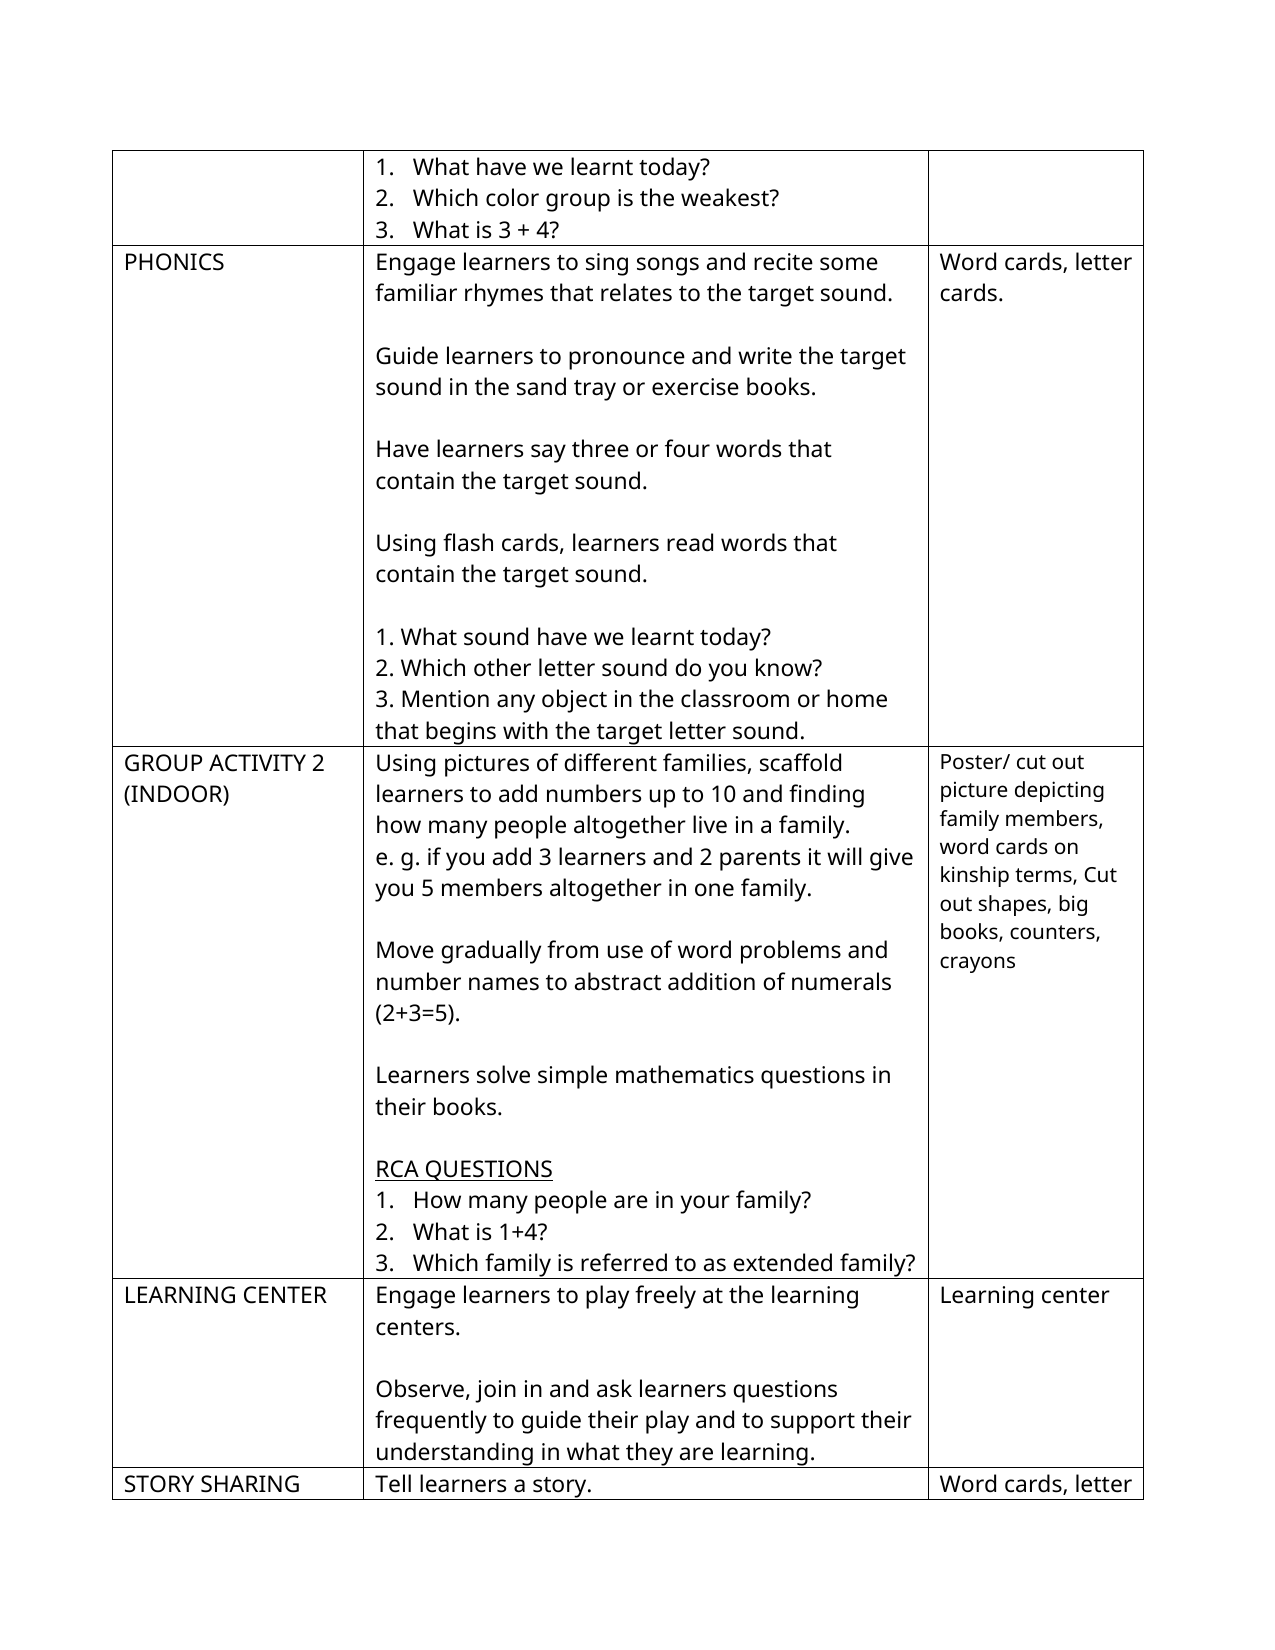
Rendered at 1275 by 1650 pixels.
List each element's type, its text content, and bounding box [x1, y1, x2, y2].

table_cell PHONICS [113, 246, 363, 746]
table_cell Poster/ cut out picture depicting family members, word cards on kinship terms, Cut out shapes, big books, counters, crayons [929, 747, 1143, 1278]
table_cell Engage learners to sing songs and recite some familiar rhymes that relates to the target sound. Guide learners to pronounce and write the target sound in the sand tray or exercise books. Have learners say three or four words that contain the target sound. Using flash cards, learners read words that contain the target sound. 1. What sound have we learnt today? 2. Which other letter sound do you know? 3. Mention any object in the classroom or home that begins with the target letter sound. [364, 246, 928, 746]
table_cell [113, 151, 363, 245]
table_cell Engage learners to play freely at the learning centers. Observe, join in and ask learners questions frequently to guide their play and to support their understanding in what they are learning. [364, 1279, 928, 1467]
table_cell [364, 151, 928, 245]
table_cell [929, 1468, 1143, 1499]
table_cell STORY SHARING [113, 1468, 363, 1499]
table_cell Learning center [929, 1279, 1143, 1467]
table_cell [929, 151, 1143, 245]
table_cell Word cards, letter cards. [929, 246, 1143, 746]
table_cell LEARNING CENTER [113, 1279, 363, 1467]
table_cell Using pictures of different families, scaffold learners to add numbers up to 10 and finding how many people altogether live in a family. e. g. if you add 3 learners and 2 parents it will give you 5 members altogether in one family. Move gradually from use of word problems and number names to abstract addition of numerals (2+3=5). Learners solve simple mathematics questions in their books. RCA QUESTIONS How many people are in your family? What is 1+4? Which family is referred to as extended family? [364, 747, 928, 1278]
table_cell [364, 1468, 928, 1499]
table_cell GROUP ACTIVITY 2 (INDOOR) [113, 747, 363, 1278]
